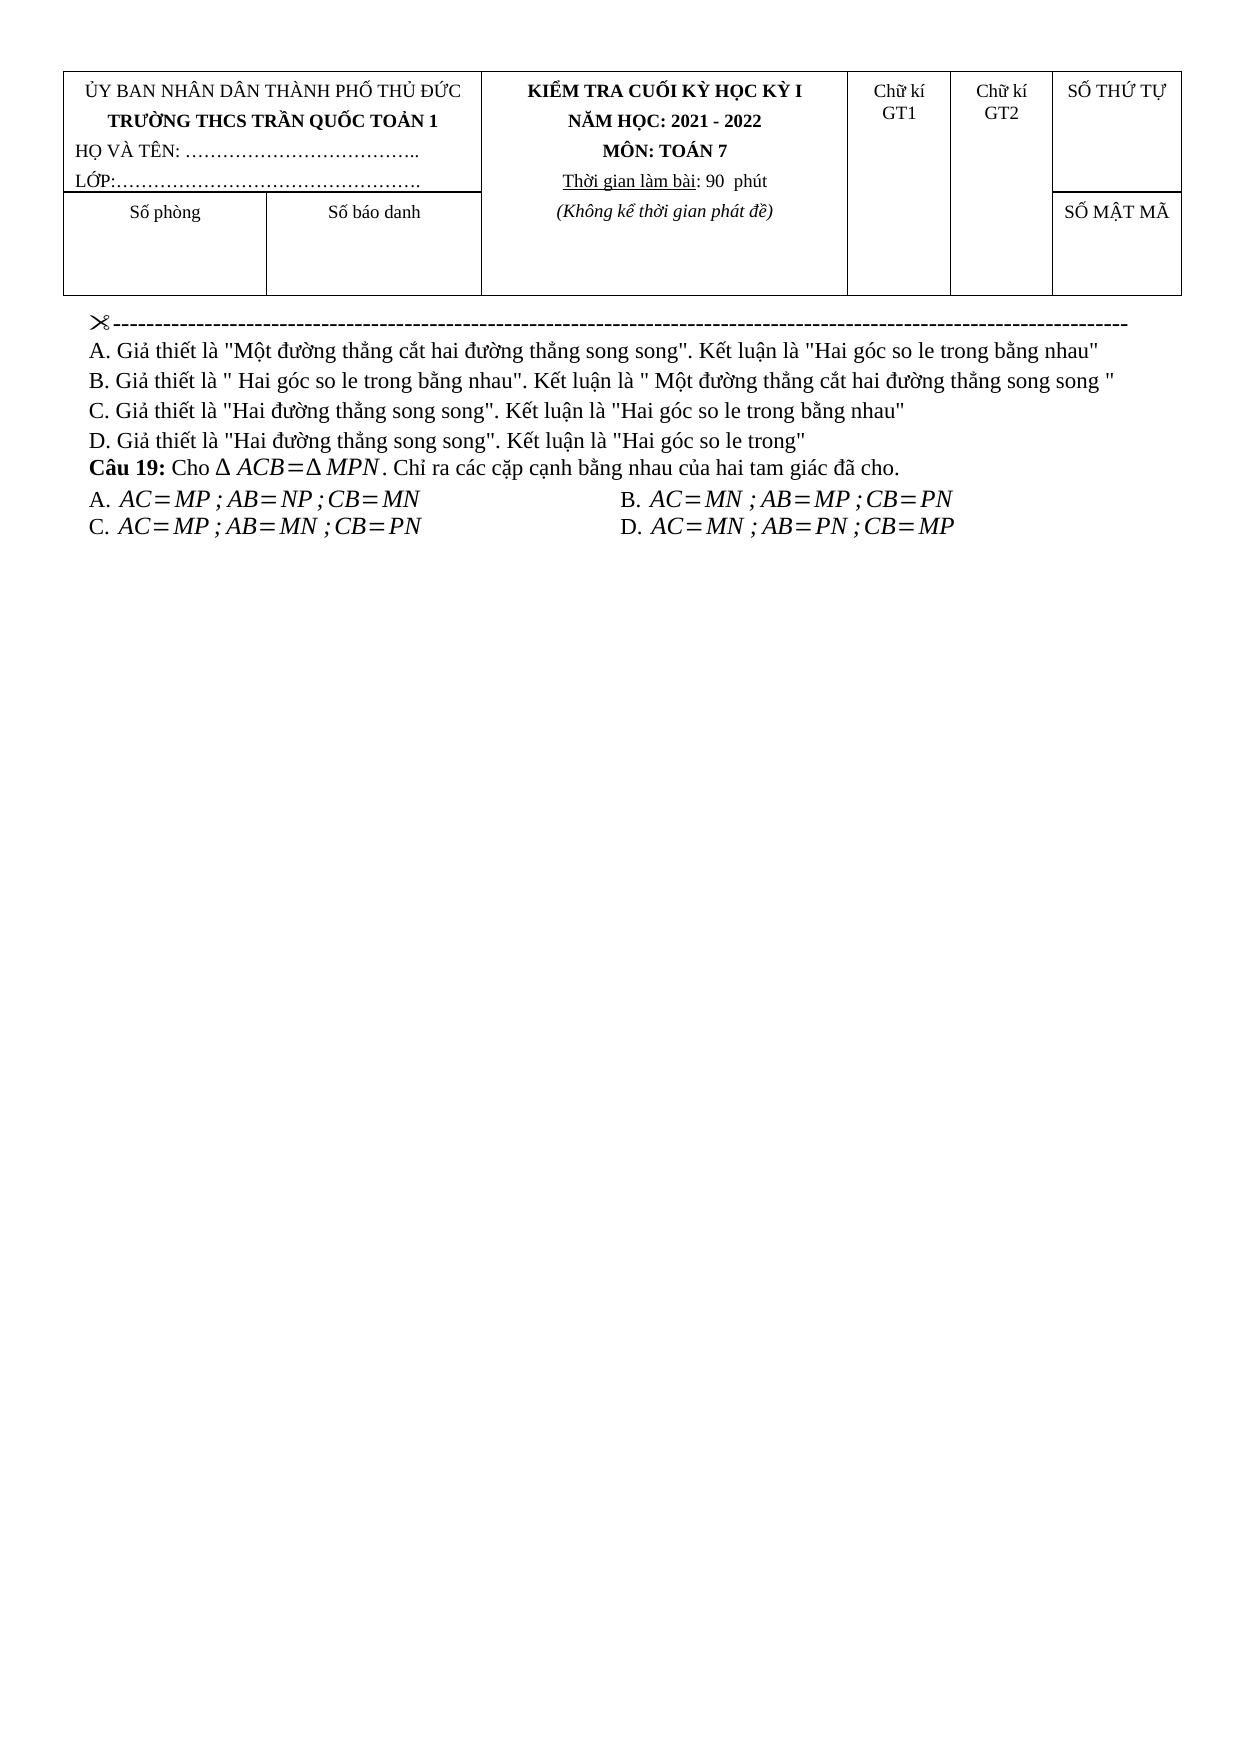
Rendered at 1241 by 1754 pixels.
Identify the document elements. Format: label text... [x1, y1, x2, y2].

text D. Giả thiết là "Hai đường thẳng song song". Kết luận là "Hai góc so le trong" [89, 427, 1181, 454]
text C. Giả thiết là "Hai đường thẳng song song". Kết luận là "Hai góc so le trong bằng nhau" [89, 397, 1181, 423]
text C. D. [89, 513, 1181, 540]
text A. B. [89, 485, 1181, 513]
text Câu 19: Cho . Chỉ ra các cặp cạnh bằng nhau của hai tam giác đã cho. [89, 454, 1181, 481]
text B. Giả thiết là " Hai góc so le trong bằng nhau". Kết luận là " Một đường thẳng cắt hai đường thẳng song song " [89, 367, 1181, 393]
text A. Giả thiết là "Một đường thẳng cắt hai đường thẳng song song". Kết luận là "Hai góc so le trong bằng nhau" [89, 337, 1181, 363]
